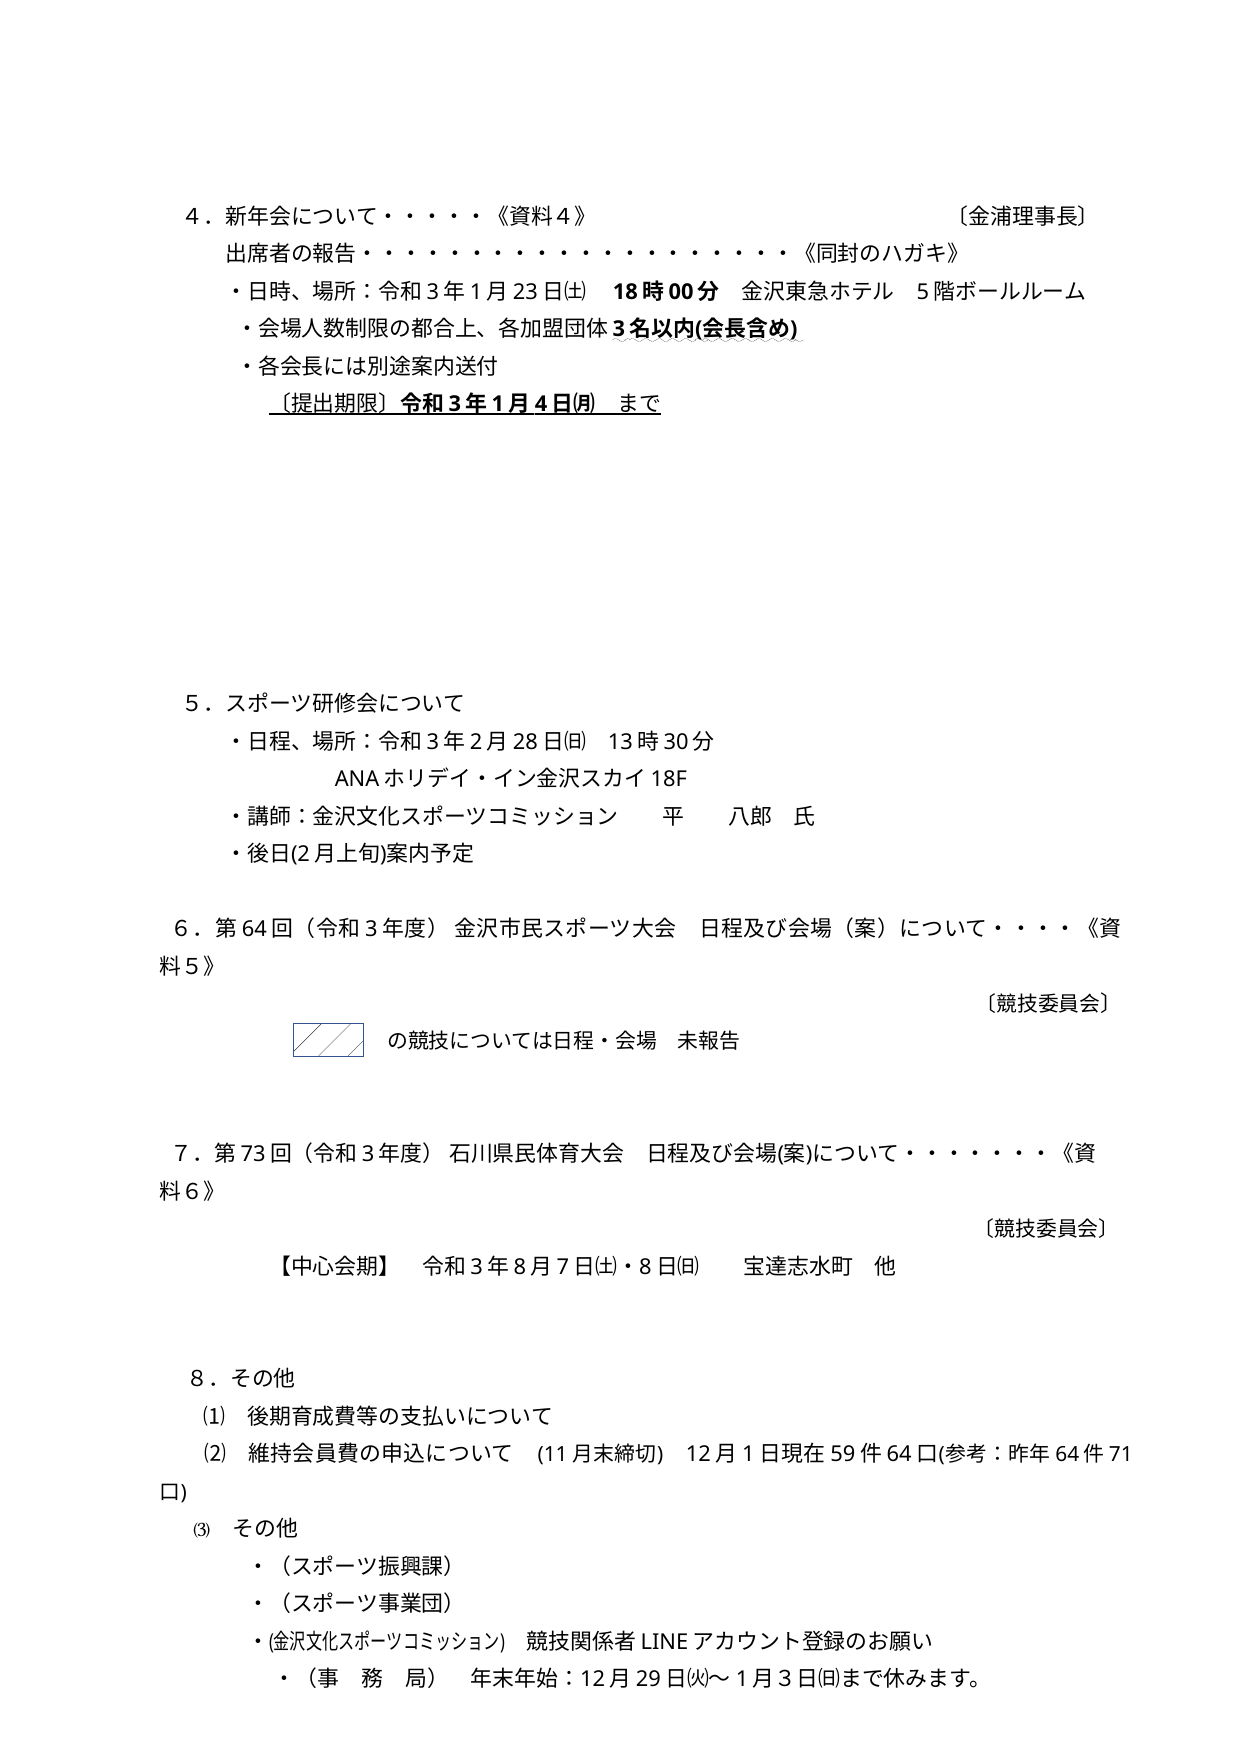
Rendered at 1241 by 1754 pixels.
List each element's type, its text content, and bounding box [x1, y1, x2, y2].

text ・講師：金沢文化スポーツコミッション 平 八郎 氏 [159, 796, 1122, 833]
text ４．新年会について・・・・・《資料４》 〔金浦理事長〕 [159, 196, 1122, 233]
text ・各会長には別途案内送付 [181, 346, 1122, 383]
text ・会場人数制限の都合上、各加盟団体3名以内(会長含め) [181, 308, 1122, 346]
text 〔競技委員会〕 [181, 1208, 1119, 1246]
text 【中心会期】 令和3年8月7日㈯・8日㈰ 宝達志水町 他 [159, 1246, 1122, 1283]
text ・（事 務 局） 年末年始：12月29日㈫～ 1月３日㈰まで休みます。 [159, 1658, 1122, 1696]
text ・（スポーツ振興課） [159, 1546, 1122, 1583]
text 〔提出期限〕令和3年1月4日㈪ まで [159, 383, 1122, 421]
text ・(金沢文化スポーツコミッション) 競技関係者LINEアカウント登録のお願い [159, 1621, 1122, 1658]
text の競技については日程・会場 未報告 [181, 1021, 1122, 1058]
text ５．スポーツ研修会について [159, 683, 1122, 721]
text ・日程、場所：令和3年2月28日㈰ 13時30分 [159, 721, 1122, 758]
text ・日時、場所：令和3年1月23日㈯ 18時00分 金沢東急ホテル 5階ボールルーム [181, 271, 1122, 308]
text ANAホリデイ・イン金沢スカイ18F [159, 758, 1122, 796]
text ７．第73回（令和3年度） 石川県民体育大会 日程及び会場(案)について・・・・・・・《資料６》 [159, 1133, 1104, 1208]
text ・後日(2月上旬)案内予定 [159, 833, 1122, 871]
text ⑶ その他 [159, 1508, 1122, 1546]
text 〔競技委員会〕 [181, 983, 1122, 1021]
text 出席者の報告・・・・・・・・・・・・・・・・・・・・《同封のハガキ》 [159, 233, 1122, 271]
text ８．その他 [159, 1358, 1122, 1396]
text ⑴ 後期育成費等の支払いについて [159, 1396, 1122, 1433]
text ６．第64回（令和3年度） 金沢市民スポーツ大会 日程及び会場（案）について・・・・《資料５》 [159, 908, 1122, 983]
text ・（スポーツ事業団） [159, 1583, 1122, 1621]
text ⑵ 維持会員費の申込について (11月末締切) 12月1日現在59件64口(参考：昨年64件71口) [159, 1433, 1134, 1508]
